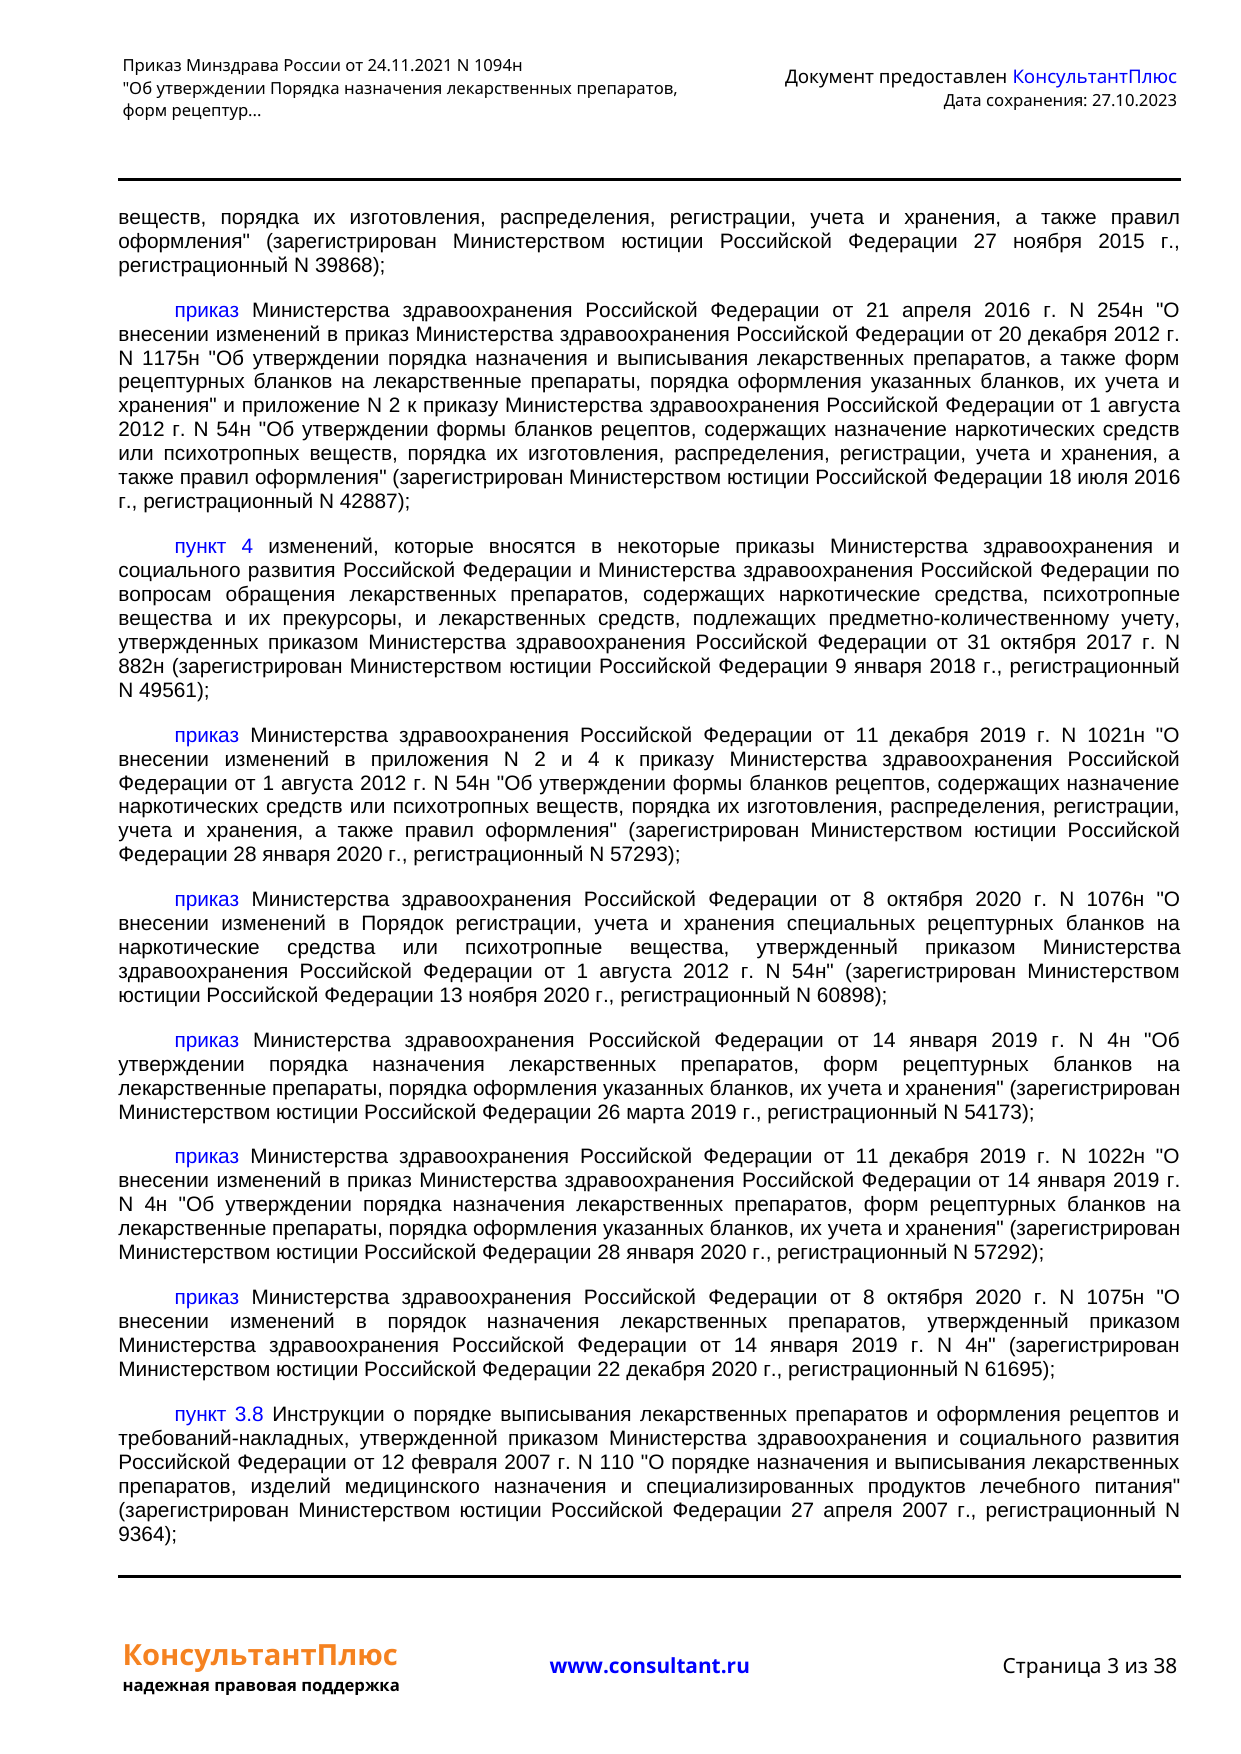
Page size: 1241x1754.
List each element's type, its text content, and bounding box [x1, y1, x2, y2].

text приказ Министерства здравоохранения Российской Федерации от 8 октября 2020 г. N 1075н "О внесении изменений в порядок назначения лекарственных препаратов, утвержденный приказом Министерства здравоохранения Российской Федерации от 14 января 2019 г. N 4н" (зарегистрирован Министерством юстиции Российской Федерации 22 декабря 2020 г., регистрационный N 61695); [118, 1285, 1181, 1381]
text пункт 4 изменений, которые вносятся в некоторые приказы Министерства здравоохранения и социального развития Российской Федерации и Министерства здравоохранения Российской Федерации по вопросам обращения лекарственных препаратов, содержащих наркотические средства, психотропные вещества и их прекурсоры, и лекарственных средств, подлежащих предметно-количественному учету, утвержденных приказом Министерства здравоохранения Российской Федерации от 31 октября 2017 г. N 882н (зарегистрирован Министерством юстиции Российской Федерации 9 января 2018 г., регистрационный N 49561); [118, 534, 1181, 702]
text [118, 205, 1181, 277]
text приказ Министерства здравоохранения Российской Федерации от 8 октября 2020 г. N 1076н "О внесении изменений в Порядок регистрации, учета и хранения специальных рецептурных бланков на наркотические средства или психотропные вещества, утвержденный приказом Министерства здравоохранения Российской Федерации от 1 августа 2012 г. N 54н" (зарегистрирован Министерством юстиции Российской Федерации 13 ноября 2020 г., регистрационный N 60898); [118, 887, 1181, 1007]
text пункт 3.8 Инструкции о порядке выписывания лекарственных препаратов и оформления рецептов и требований-накладных, утвержденной приказом Министерства здравоохранения и социального развития Российской Федерации от 12 февраля 2007 г. N 110 "О порядке назначения и выписывания лекарственных препаратов, изделий медицинского назначения и специализированных продуктов лечебного питания" (зарегистрирован Министерством юстиции Российской Федерации 27 апреля 2007 г., регистрационный N 9364); [118, 1402, 1181, 1545]
text приказ Министерства здравоохранения Российской Федерации от 11 декабря 2019 г. N 1022н "О внесении изменений в приказ Министерства здравоохранения Российской Федерации от 14 января 2019 г. N 4н "Об утверждении порядка назначения лекарственных препаратов, форм рецептурных бланков на лекарственные препараты, порядка оформления указанных бланков, их учета и хранения" (зарегистрирован Министерством юстиции Российской Федерации 28 января 2020 г., регистрационный N 57292); [118, 1144, 1181, 1264]
text приказ Министерства здравоохранения Российской Федерации от 21 апреля 2016 г. N 254н "О внесении изменений в приказ Министерства здравоохранения Российской Федерации от 20 декабря 2012 г. N 1175н "Об утверждении порядка назначения и выписывания лекарственных препаратов, а также форм рецептурных бланков на лекарственные препараты, порядка оформления указанных бланков, их учета и хранения" и приложение N 2 к приказу Министерства здравоохранения Российской Федерации от 1 августа 2012 г. N 54н "Об утверждении формы бланков рецептов, содержащих назначение наркотических средств или психотропных веществ, порядка их изготовления, распределения, регистрации, учета и хранения, а также правил оформления" (зарегистрирован Министерством юстиции Российской Федерации 18 июля 2016 г., регистрационный N 42887); [118, 297, 1181, 513]
text приказ Министерства здравоохранения Российской Федерации от 11 декабря 2019 г. N 1021н "О внесении изменений в приложения N 2 и 4 к приказу Министерства здравоохранения Российской Федерации от 1 августа 2012 г. N 54н "Об утверждении формы бланков рецептов, содержащих назначение наркотических средств или психотропных веществ, порядка их изготовления, распределения, регистрации, учета и хранения, а также правил оформления" (зарегистрирован Министерством юстиции Российской Федерации 28 января 2020 г., регистрационный N 57293); [118, 722, 1181, 866]
text приказ Министерства здравоохранения Российской Федерации от 14 января 2019 г. N 4н "Об утверждении порядка назначения лекарственных препаратов, форм рецептурных бланков на лекарственные препараты, порядка оформления указанных бланков, их учета и хранения" (зарегистрирован Министерством юстиции Российской Федерации 26 марта 2019 г., регистрационный N 54173); [118, 1028, 1181, 1123]
